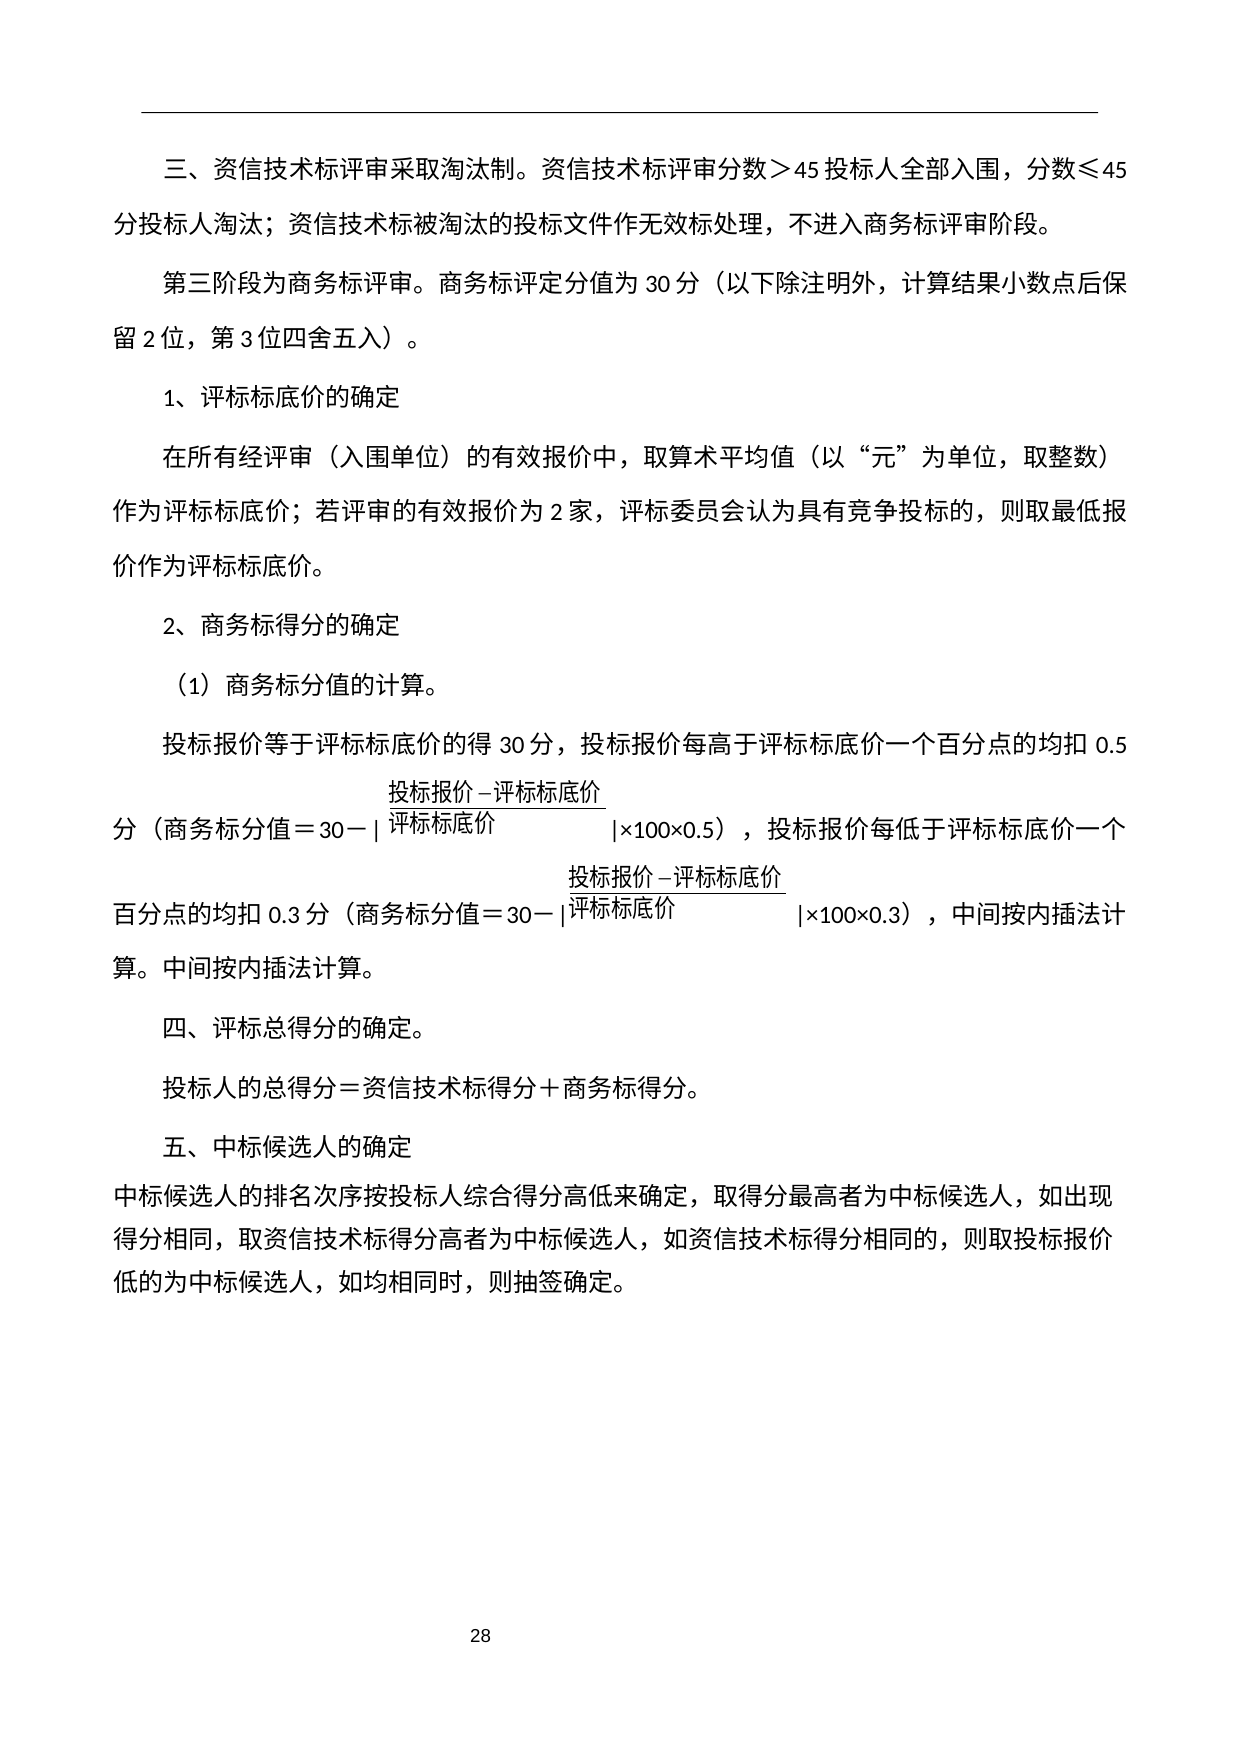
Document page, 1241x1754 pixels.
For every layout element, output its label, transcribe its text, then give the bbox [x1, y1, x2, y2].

text 四、评标总得分的确定。 [112, 1008, 1127, 1045]
text 2、商务标得分的确定 [112, 606, 1127, 642]
text （1）商务标分值的计算。 [112, 665, 1127, 702]
text 投标人的总得分＝资信技术标得分＋商务标得分。 [112, 1068, 1127, 1104]
text 在所有经评审（入围单位）的有效报价中，取算术平均值（以“元”为单位，取整数）作为评标标底价；若评审的有效报价为2家，评标委员会认为具有竞争投标的，则取最低报价作为评标标底价。 [112, 437, 1127, 582]
text 第三阶段为商务标评审。商务标评定分值为30分（以下除注明外，计算结果小数点后保留2位，第3位四舍五入）。 [112, 264, 1127, 354]
text 1、评标标底价的确定 [112, 378, 1127, 414]
text 三、资信技术标评审采取淘汰制。资信技术标评审分数＞45投标人全部入围，分数≤45分投标人淘汰；资信技术标被淘汰的投标文件作无效标处理，不进入商务标评审阶段。 [113, 150, 1127, 241]
text 中标候选人的排名次序按投标人综合得分高低来确定，取得分最高者为中标候选人，如出现得分相同，取资信技术标得分高者为中标候选人，如资信技术标得分相同的，则取投标报价低的为中标候选人，如均相同时，则抽签确定。 [113, 1182, 1127, 1297]
text 五、中标候选人的确定 [112, 1128, 1127, 1164]
text 投标报价等于评标标底价的得30分，投标报价每高于评标标底价一个百分点的均扣0.5分（商务标分值＝30－| |×100×0.5），投标报价每低于评标标底价一个百分点的均扣0.3分（商务标分值＝30－| |×100×0.3），中间按内插法计算。中间按内插法计算。 [112, 725, 1127, 985]
